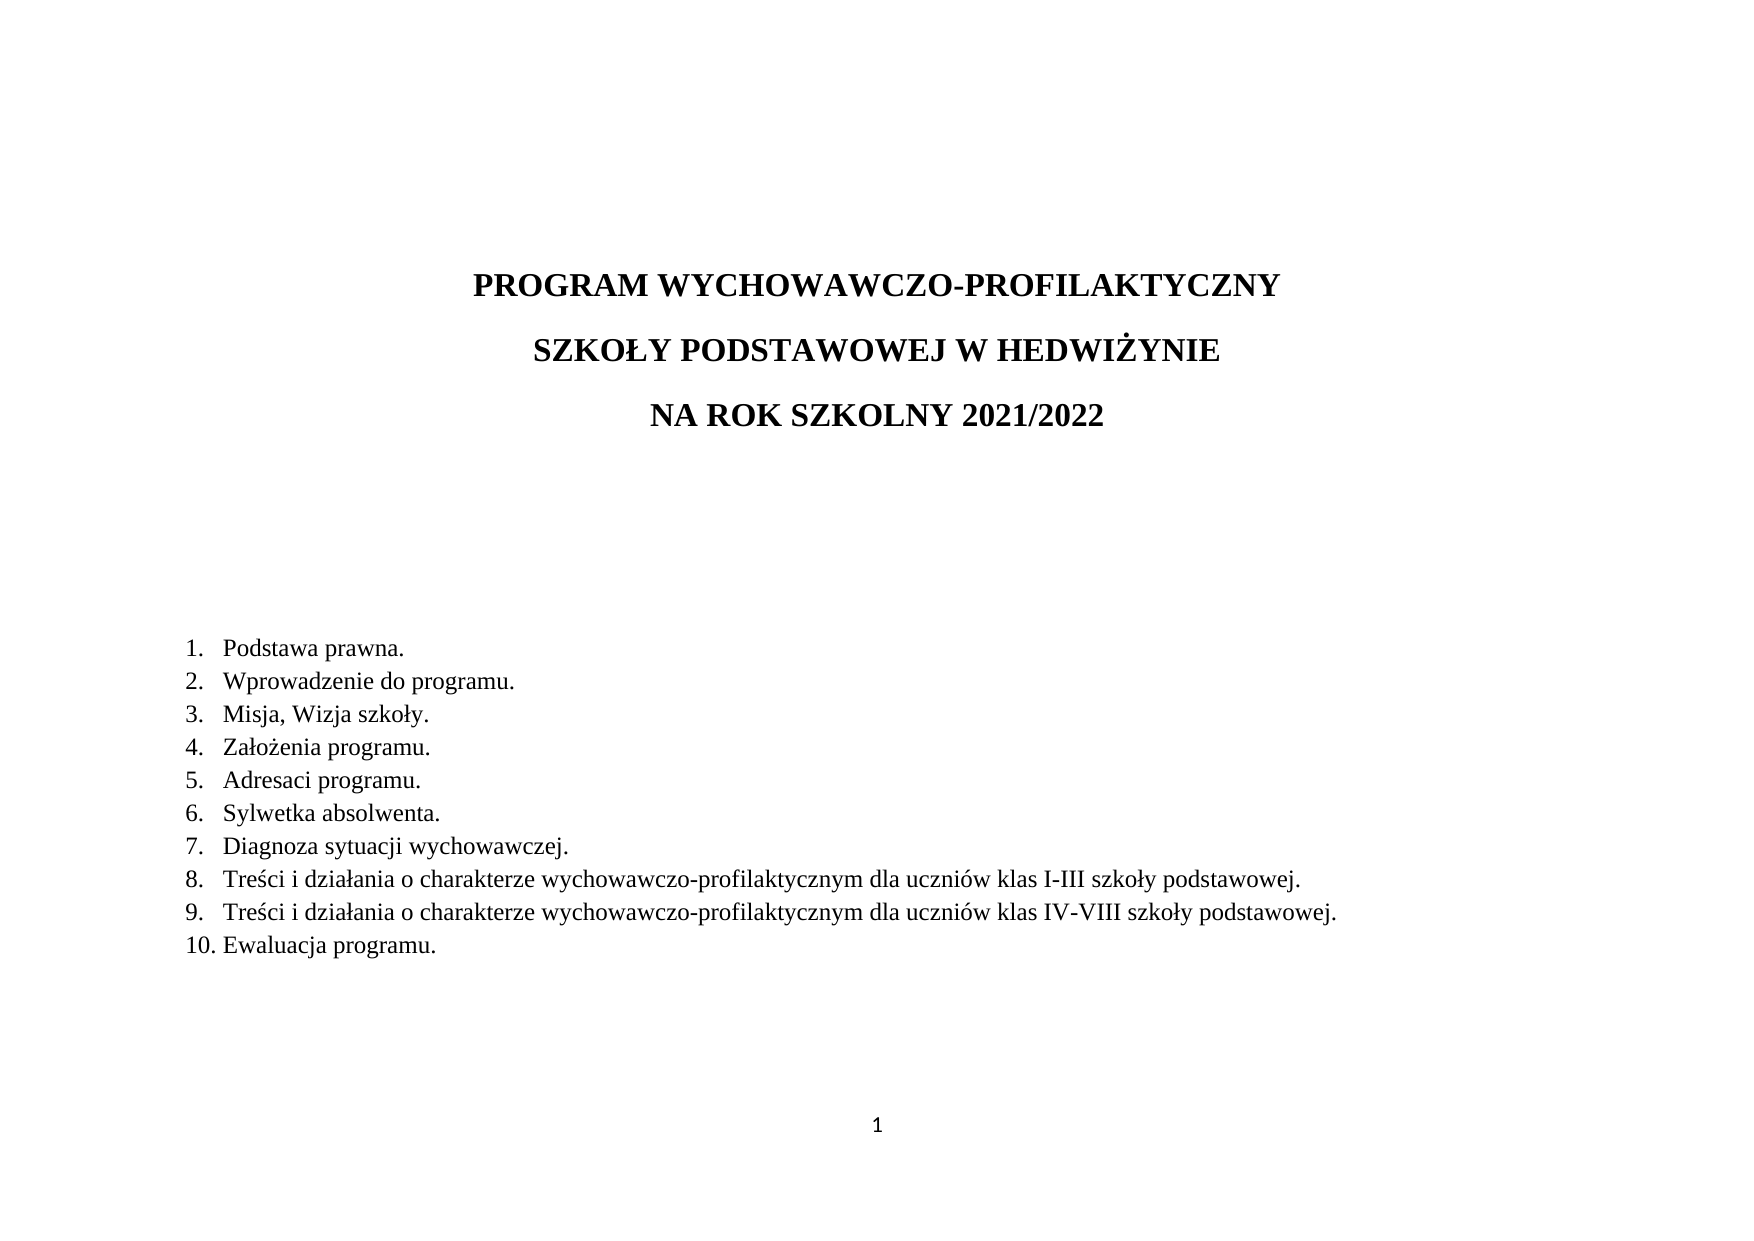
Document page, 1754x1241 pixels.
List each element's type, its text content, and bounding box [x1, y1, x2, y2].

list Treści i działania o charakterze wychowawczo-profilaktycznym dla uczniów klas IV-VIII szkoły podstawowej. [185, 897, 1606, 926]
list Podstawa prawna. [185, 633, 1606, 662]
list Założenia programu. [185, 732, 1606, 761]
list Diagnoza sytuacji wychowawczej. [185, 831, 1606, 860]
text SZKOŁY PODSTAWOWEJ W HEDWIŻYNIE [148, 330, 1606, 369]
list Sylwetka absolwenta. [185, 798, 1606, 827]
list Misja, Wizja szkoły. [185, 699, 1606, 728]
list Treści i działania o charakterze wychowawczo-profilaktycznym dla uczniów klas I-III szkoły podstawowej. [185, 864, 1606, 893]
list Ewaluacja programu. [185, 930, 1606, 959]
list Wprowadzenie do programu. [185, 666, 1606, 694]
text NA ROK SZKOLNY 2021/2022 [148, 395, 1606, 434]
text PROGRAM WYCHOWAWCZO-PROFILAKTYCZNY [148, 266, 1606, 304]
list Adresaci programu. [185, 765, 1606, 794]
